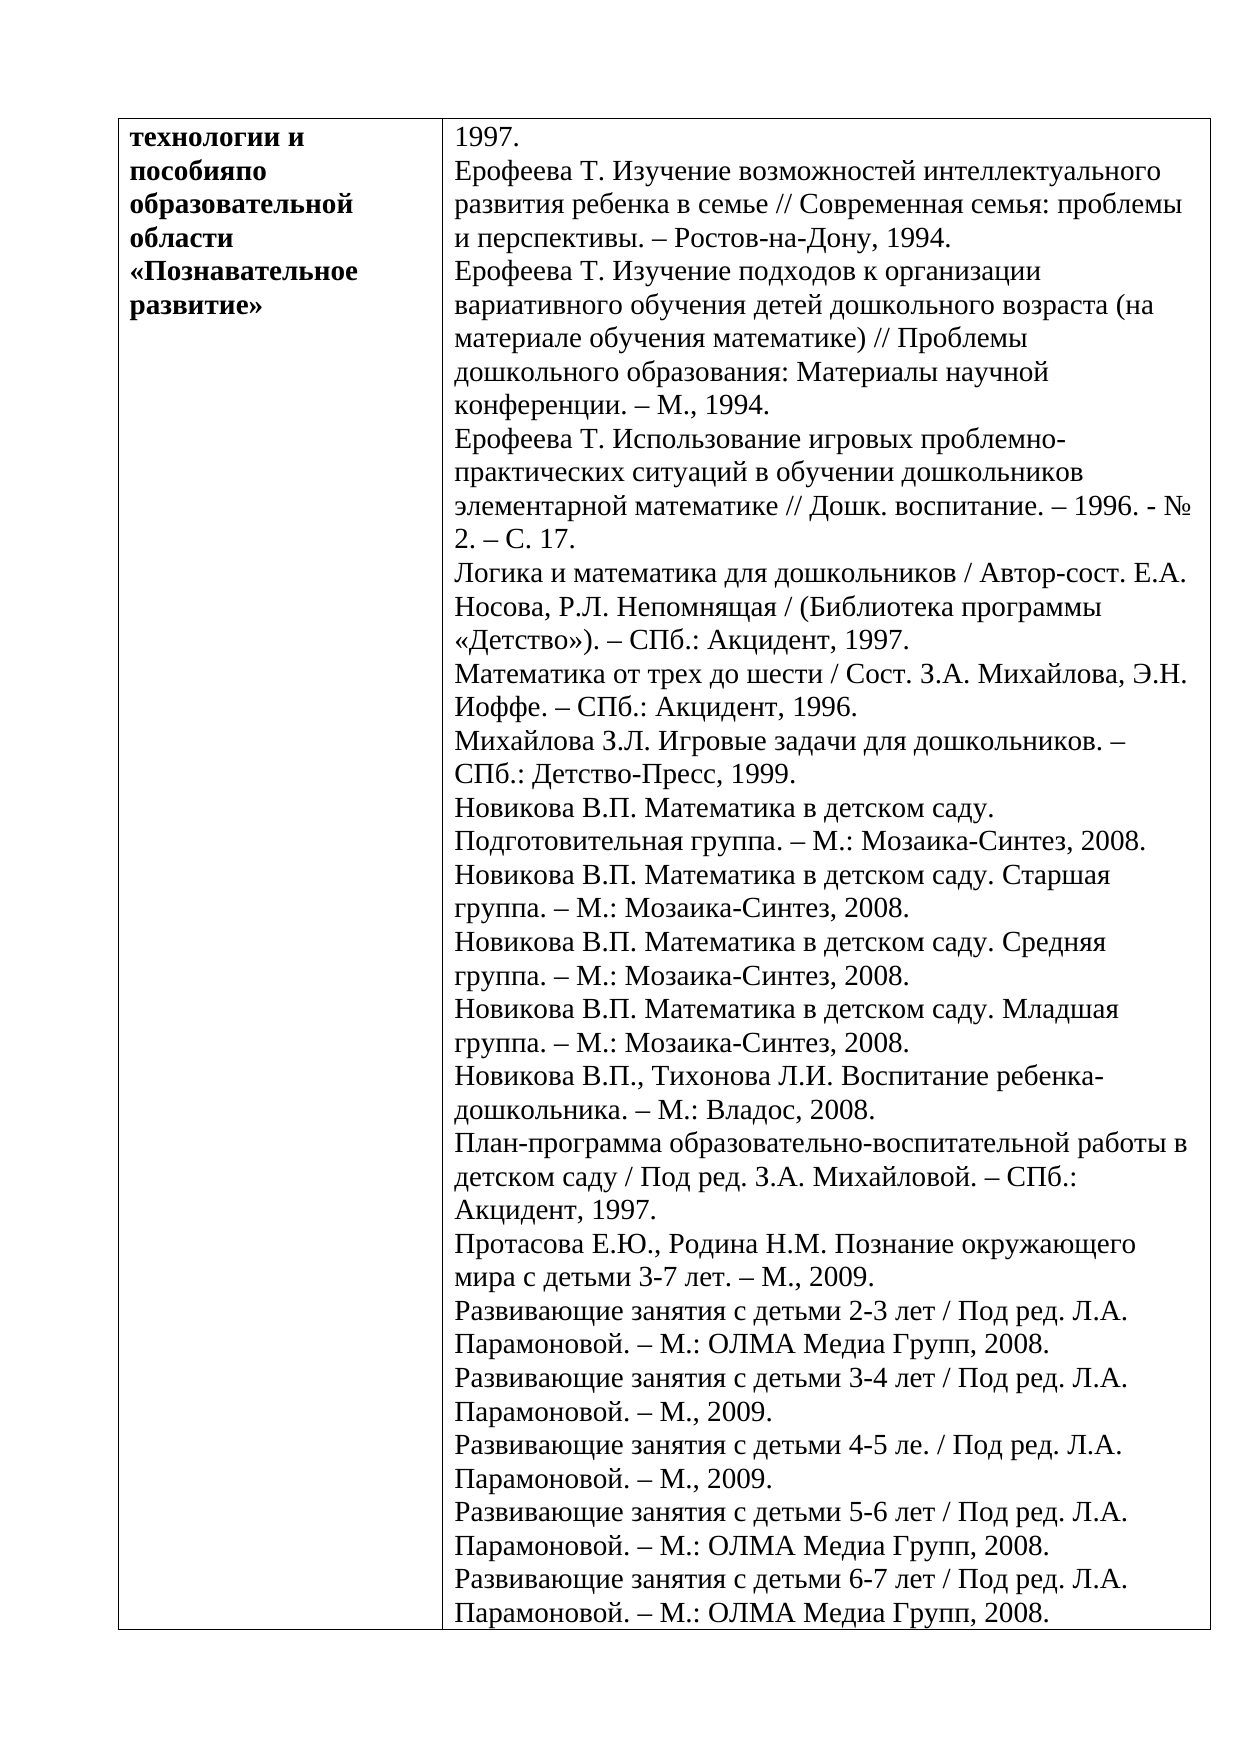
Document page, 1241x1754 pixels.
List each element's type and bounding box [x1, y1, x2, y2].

table_cell [443, 119, 1210, 1628]
table_cell [119, 119, 442, 1628]
